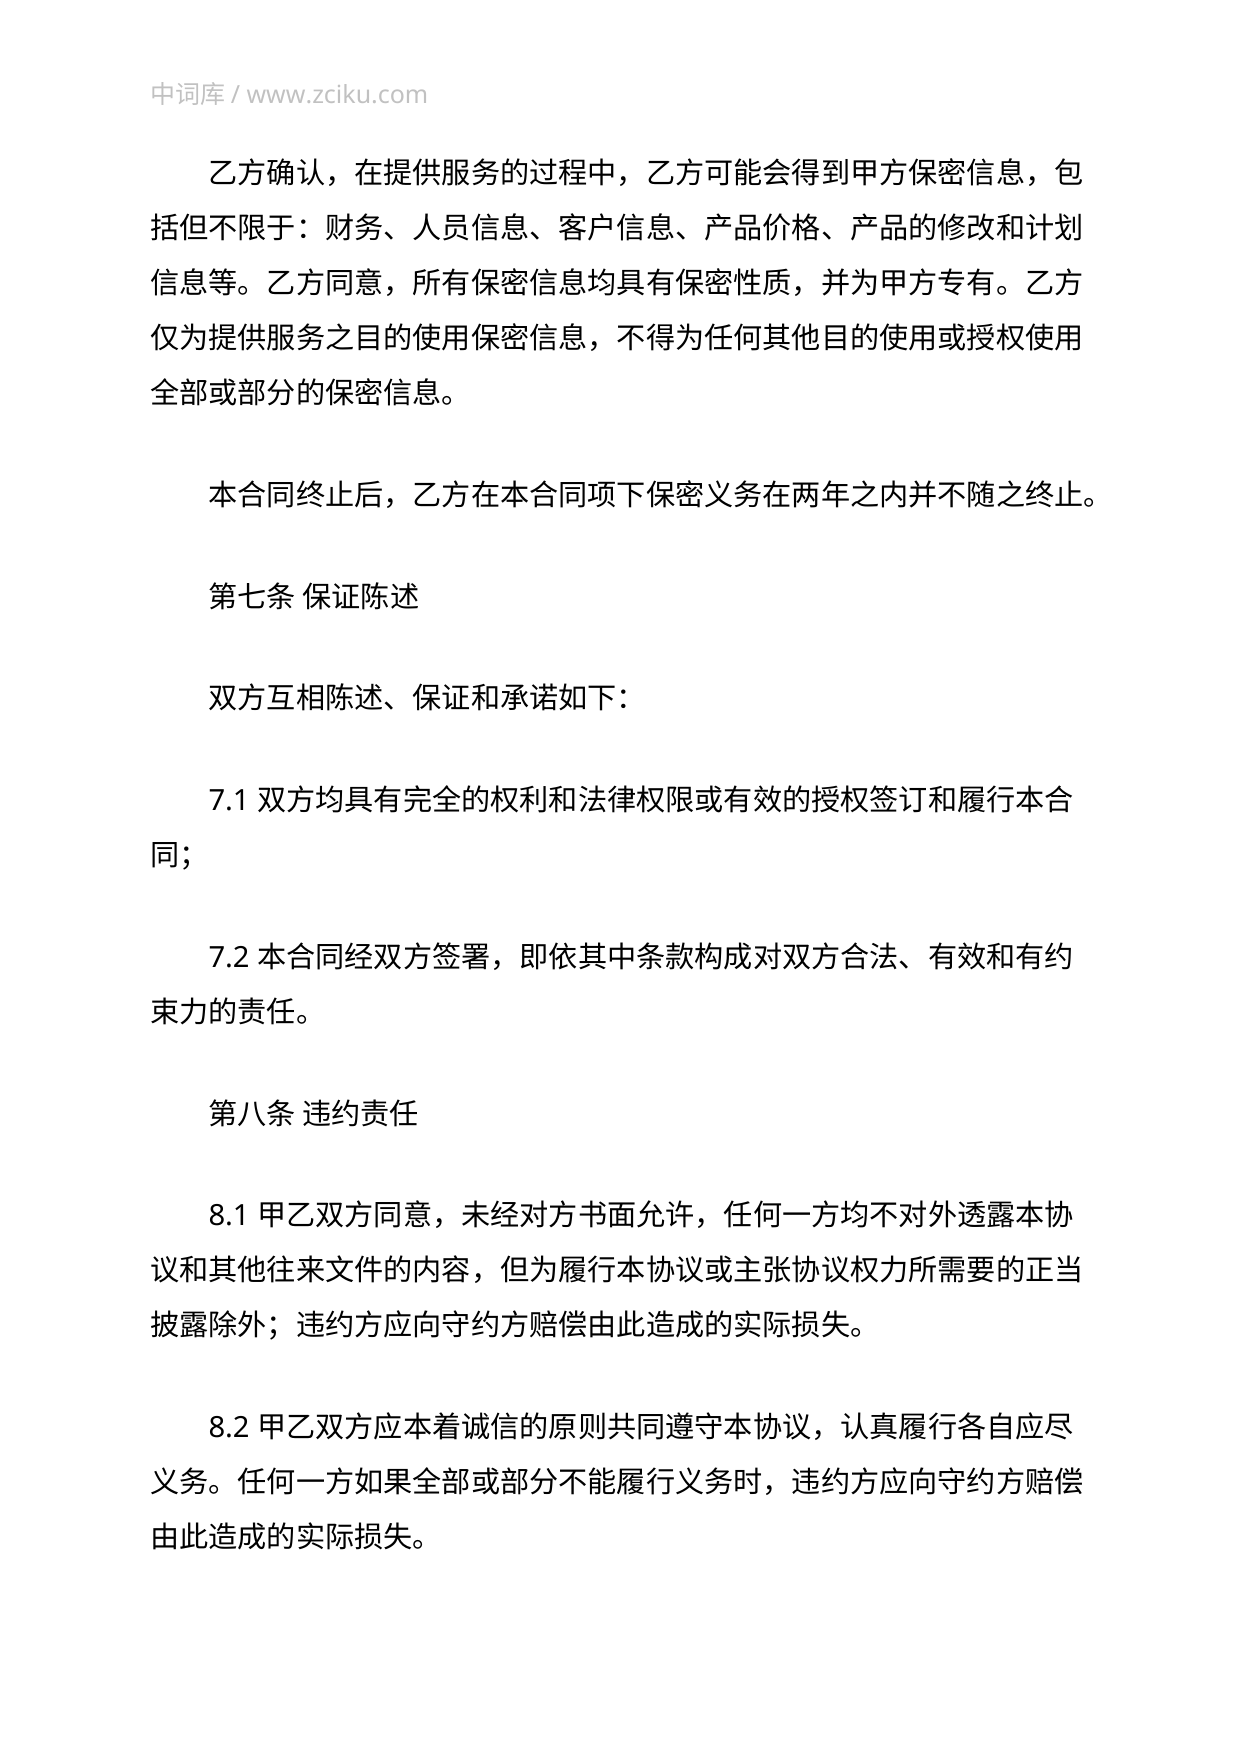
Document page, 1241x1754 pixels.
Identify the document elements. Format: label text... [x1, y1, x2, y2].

text 双方互相陈述、保证和承诺如下： [150, 675, 1090, 717]
text 8.2 甲乙双方应本着诚信的原则共同遵守本协议，认真履行各自应尽义务。任何一方如果全部或部分不能履行义务时，违约方应向守约方赔偿由此造成的实际损失。 [150, 1404, 1090, 1556]
text 第八条 违约责任 [150, 1090, 1090, 1132]
text 乙方确认，在提供服务的过程中，乙方可能会得到甲方保密信息，包括但不限于：财务、人员信息、客户信息、产品价格、产品的修改和计划信息等。乙方同意，所有保密信息均具有保密性质，并为甲方专有。乙方仅为提供服务之目的使用保密信息，不得为任何其他目的使用或授权使用全部或部分的保密信息。 [150, 150, 1090, 412]
text 7.2 本合同经双方签署，即依其中条款构成对双方合法、有效和有约束力的责任。 [150, 933, 1090, 1031]
text 7.1 双方均具有完全的权利和法律权限或有效的授权签订和履行本合同； [150, 777, 1090, 874]
text 本合同终止后，乙方在本合同项下保密义务在两年之内并不随之终止。 [150, 471, 1090, 514]
text 8.1 甲乙双方同意，未经对方书面允许，任何一方均不对外透露本协议和其他往来文件的内容，但为履行本协议或主张协议权力所需要的正当披露除外；违约方应向守约方赔偿由此造成的实际损失。 [150, 1192, 1090, 1344]
text 第七条 保证陈述 [150, 573, 1090, 615]
